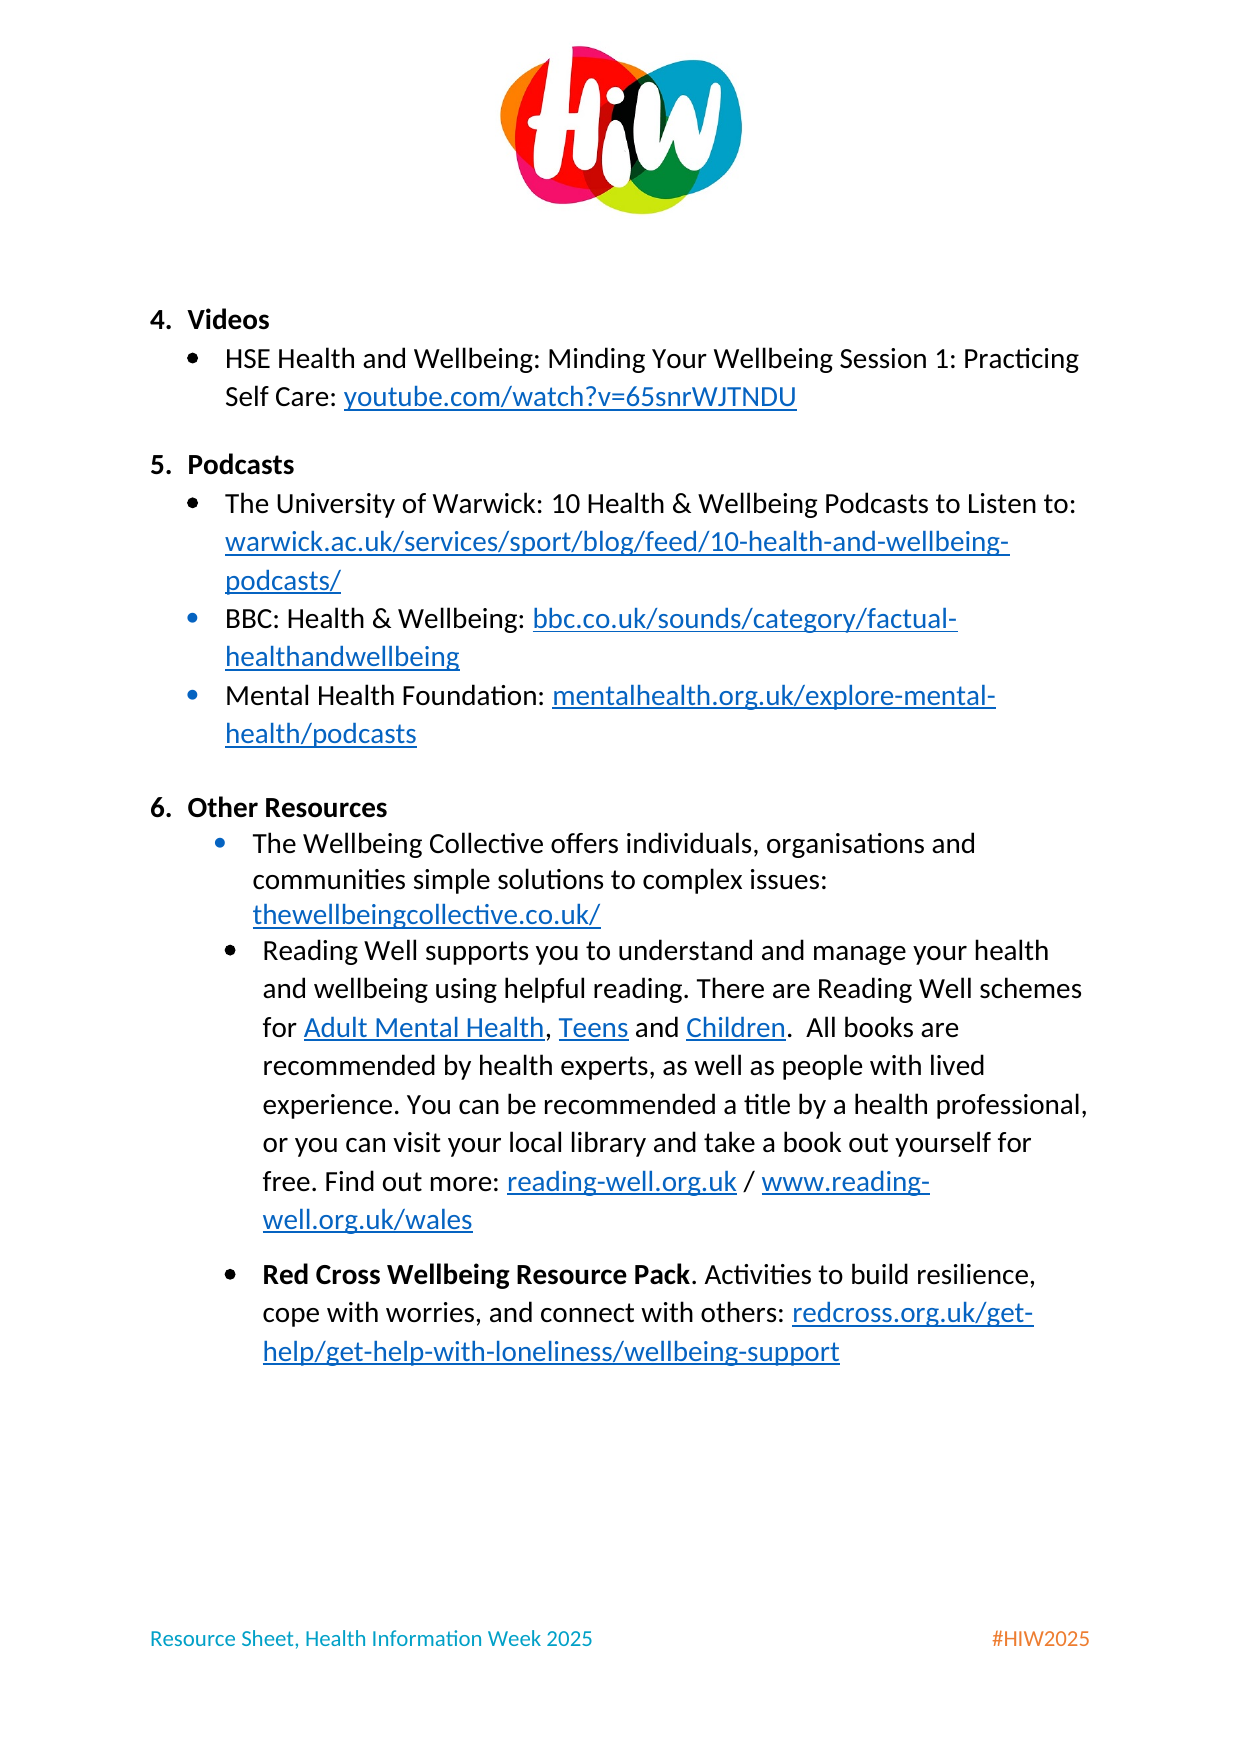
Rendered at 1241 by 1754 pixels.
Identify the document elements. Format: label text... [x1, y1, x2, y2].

list HSE Health and Wellbeing: Minding Your Wellbeing Session 1: Practicing Self Care: youtube.com/watch?v=65snrWJTNDU [187, 340, 1090, 444]
list Videos [150, 301, 1090, 337]
list Other Resources [150, 789, 1090, 825]
list Mental Health Foundation: mentalhealth.org.uk/explore-mental-health/podcasts [187, 677, 1090, 751]
picture [495, 41, 745, 219]
list BBC: Health & Wellbeing: bbc.co.uk/sounds/category/factual-healthandwellbeing [187, 600, 1090, 674]
list The University of Warwick: 10 Health & Wellbeing Podcasts to Listen to: [187, 485, 1090, 520]
list Podcasts [150, 446, 1090, 482]
list warwick.ac.uk/services/sport/blog/feed/10-health-and-wellbeing-podcasts/ [225, 523, 1090, 597]
list The Wellbeing Collective offers individuals, organisations and communities simple solutions to complex issues: thewellbeingcollective.co.uk/ [215, 825, 1090, 932]
list Reading Well supports you to understand and manage your health and wellbeing using helpful reading. There are Reading Well schemes for Adult Mental Health, Teens and Children. All books are recommended by health experts, as well as people with lived experience. You can be recommended a title by a health professional, or you can visit your local library and take a book out yourself for free. Find out more: reading-well.org.uk / www.reading-well.org.uk/wales [225, 932, 1090, 1237]
list Red Cross Wellbeing Resource Pack. Activities to build resilience, cope with worries, and connect with others: redcross.org.uk/get-help/get-help-with-loneliness/wellbeing-support [225, 1256, 1090, 1369]
